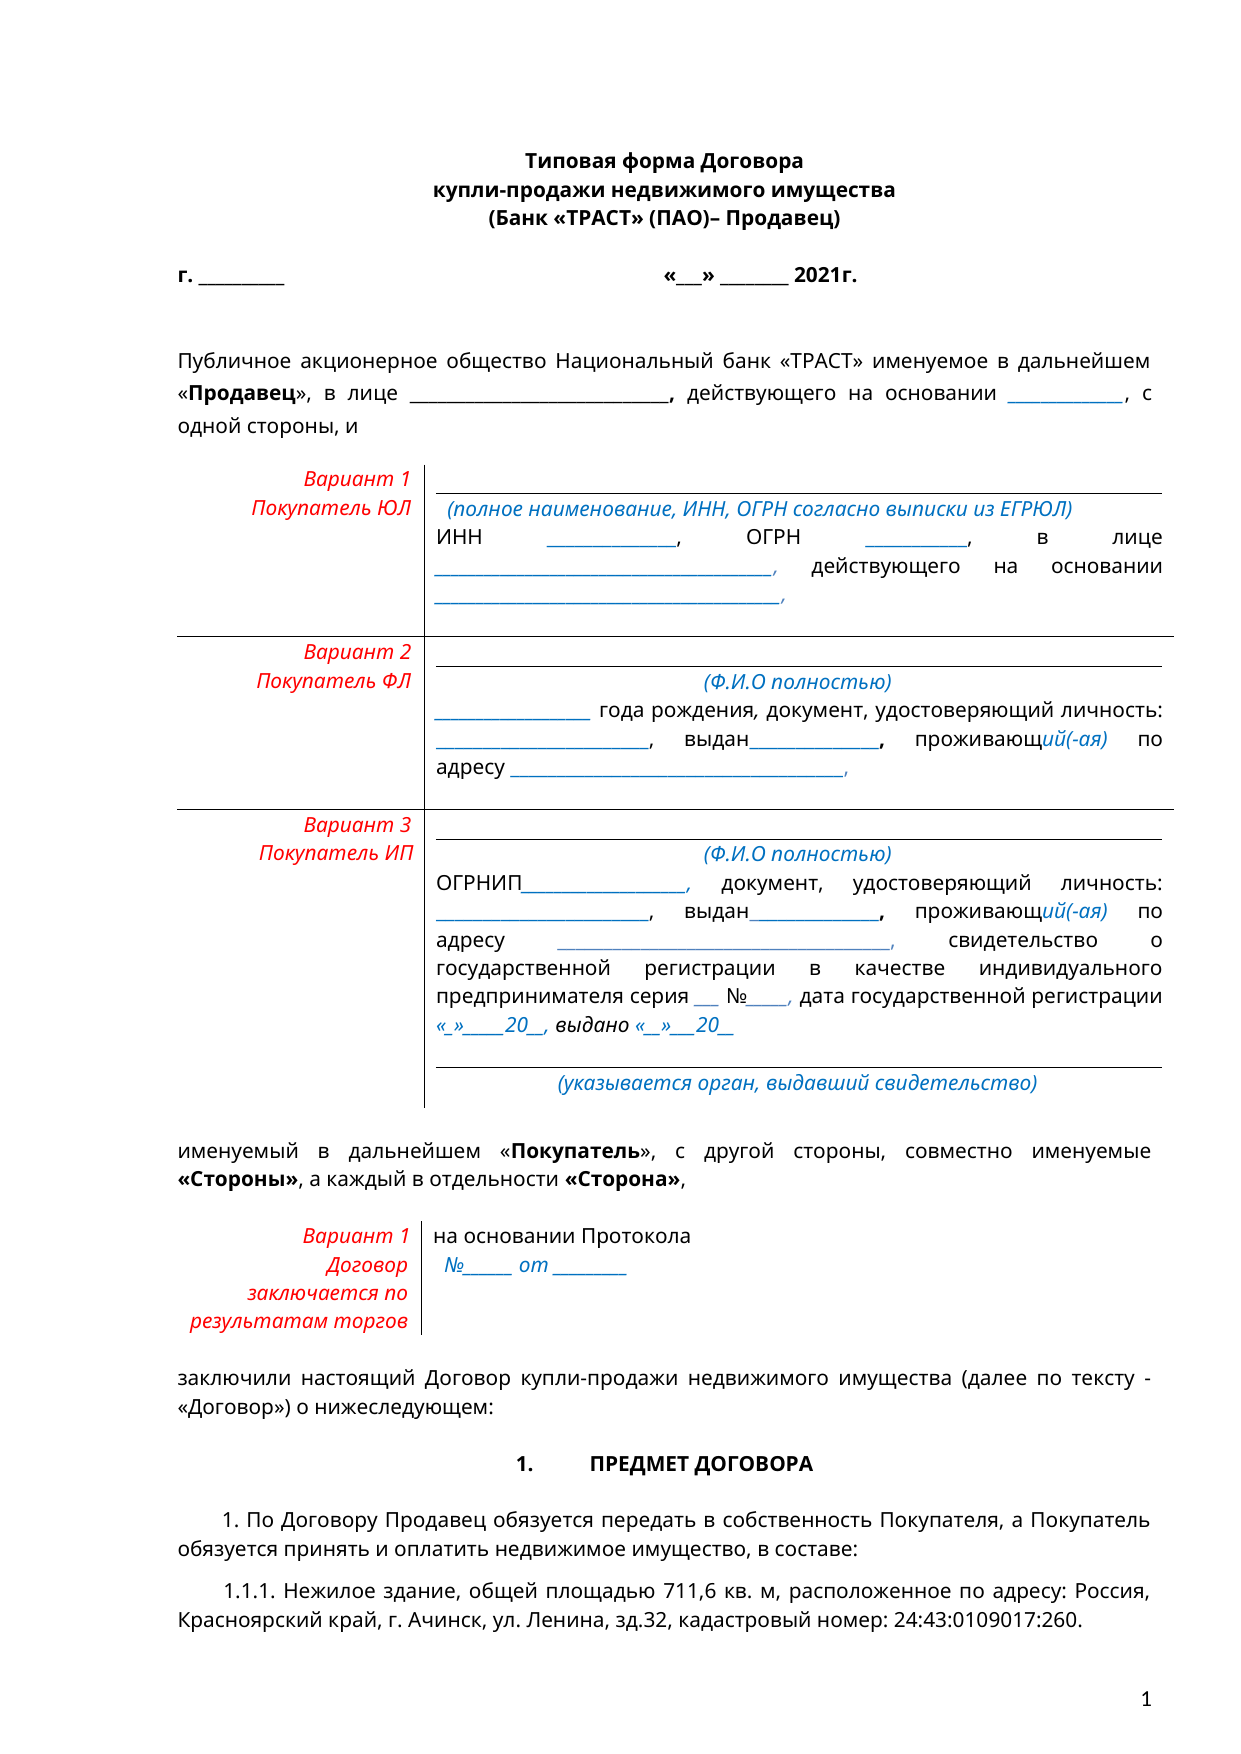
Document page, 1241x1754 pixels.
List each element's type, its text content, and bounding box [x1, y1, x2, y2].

table_header на основании Протокола [422, 1221, 1152, 1335]
list ПРЕДМЕТ ДОГОВОРА [177, 1449, 1152, 1477]
table_header Вариант 1 Договор заключается по результатам торгов [177, 1221, 421, 1335]
text заключили настоящий Договор купли-продажи недвижимого имущества (далее по тексту - «Договор») о нижеследующем: [177, 1363, 1152, 1420]
table_cell ___________________ года рождения, документ, удостоверяющий личность: _______________________, выдан______________, проживающий(-ая) по адресу ____________________________________, [425, 637, 1174, 809]
text купли-продажи недвижимого имущества [177, 175, 1152, 203]
text именуемый в дальнейшем «Покупатель», с другой стороны, совместно именуемые «Стороны», а каждый в отдельности «Сторона», [177, 1136, 1152, 1193]
text 1. По Договору Продавец обязуется передать в собственность Покупателя, а Покупатель обязуется принять и оплатить недвижимое имущество, в составе: [177, 1506, 1152, 1562]
text г. __________ «___» ________ 2021г. [177, 261, 1152, 289]
table_cell Вариант 2 Покупатель ФЛ [177, 637, 424, 809]
table_cell Вариант 3 Покупатель ИП [177, 810, 424, 1107]
table_header Вариант 1 Покупатель ЮЛ [177, 465, 424, 636]
table_header ИНН ______________, ОГРН ___________, в лице _________________________________________, действующего на основании __________________________________________, [425, 465, 1174, 636]
text Типовая форма Договора [177, 147, 1152, 175]
table_cell ОГРНИП____________________, документ, удостоверяющий личность: _______________________, выдан______________, проживающий(-ая) по адресу ____________________________________, свидетельство о государственной регистрации в качестве индивидуального предпринимателя серия ___ №_____, дата государственной регистрации «_»_____20__, выдано «__»___20__ [425, 810, 1174, 1107]
text 1.1.1. Нежилое здание, общей площадью 711,6 кв. м, расположенное по адресу: Россия, Красноярский край, г. Ачинск, ул. Ленина, зд.32, кадастровый номер: 24:43:0109017:260. [177, 1562, 1152, 1633]
text (Банк «ТРАСТ» (ПАО)– Продавец) [177, 203, 1152, 232]
text Публичное акционерное общество Национальный банк «ТРАСТ» именуемое в дальнейшем «Продавец», в лице ____________________________, действующего на основании ______________, с одной стороны, и [177, 346, 1152, 439]
